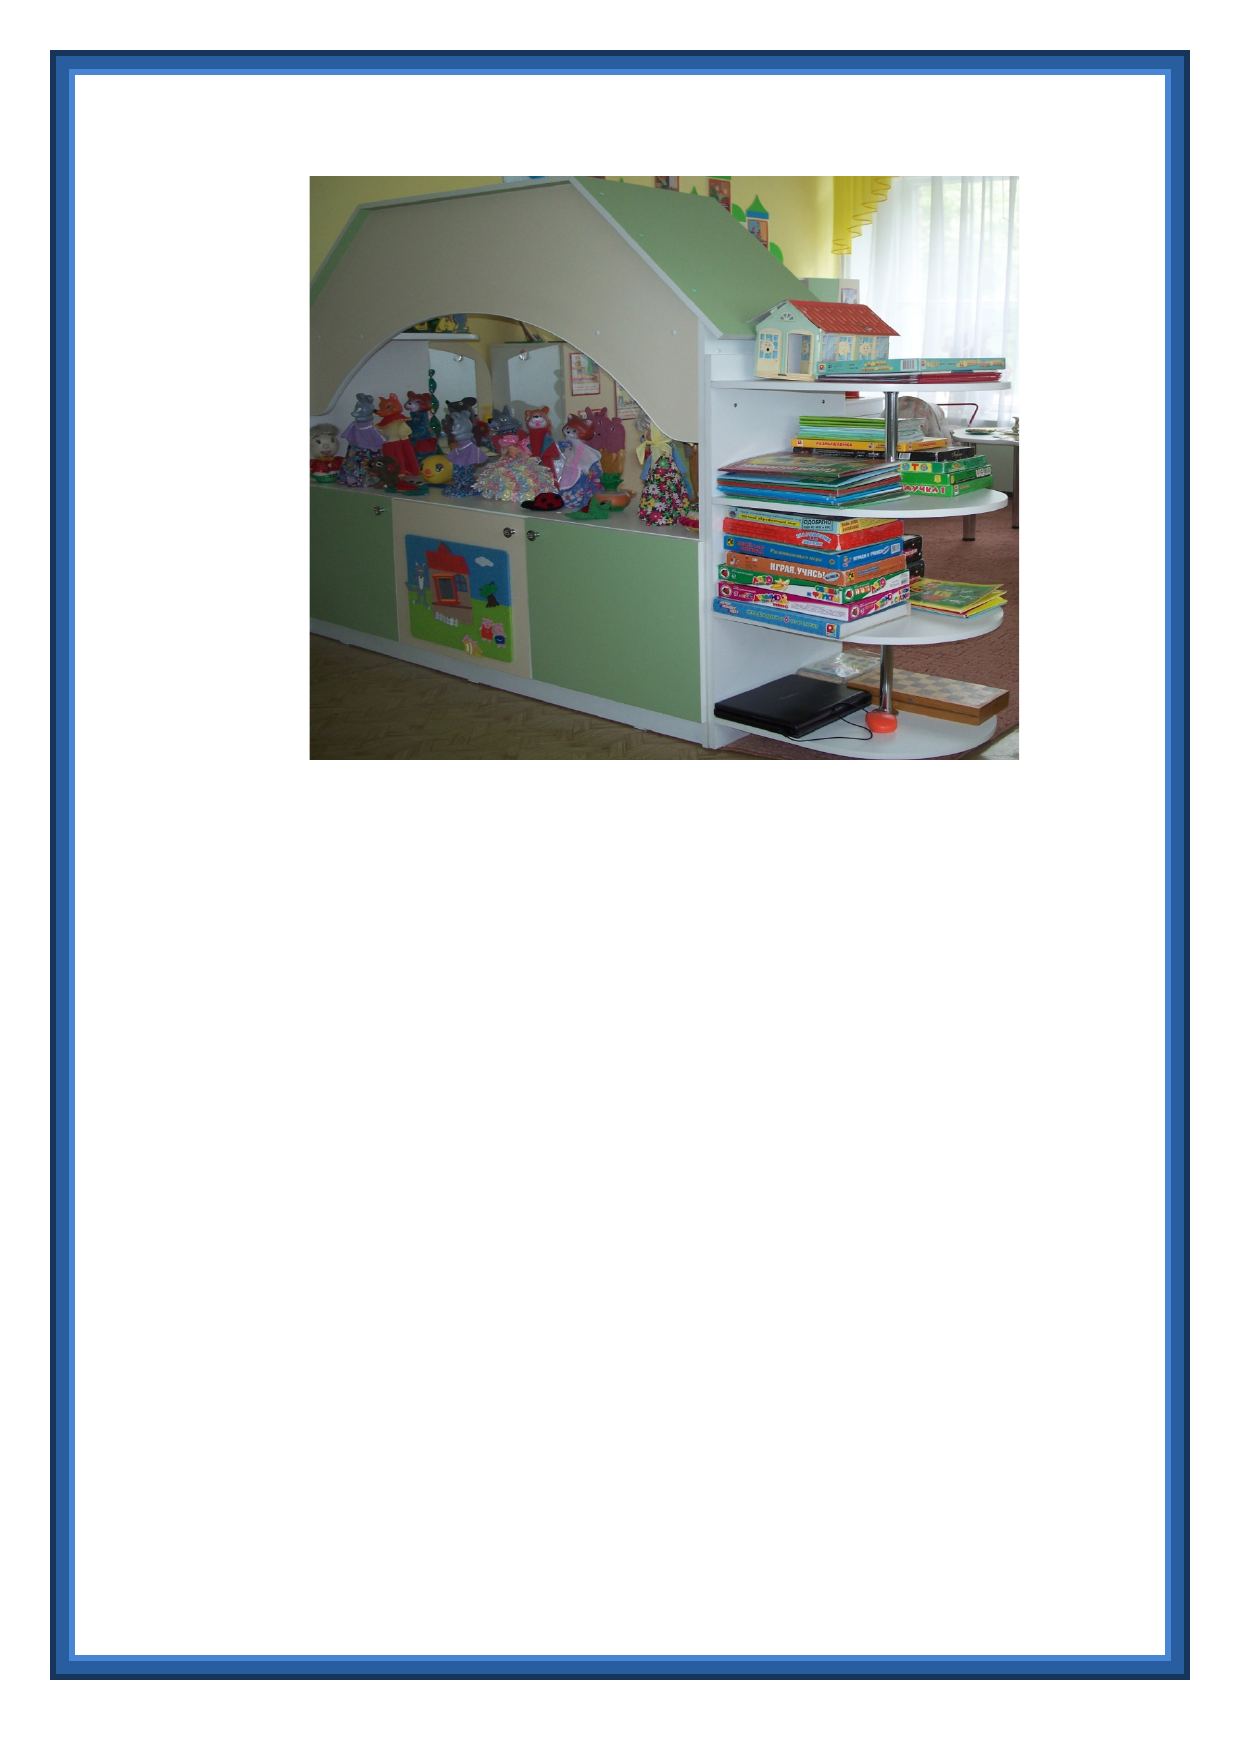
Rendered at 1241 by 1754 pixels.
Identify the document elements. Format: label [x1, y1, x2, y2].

picture [309, 176, 1020, 760]
